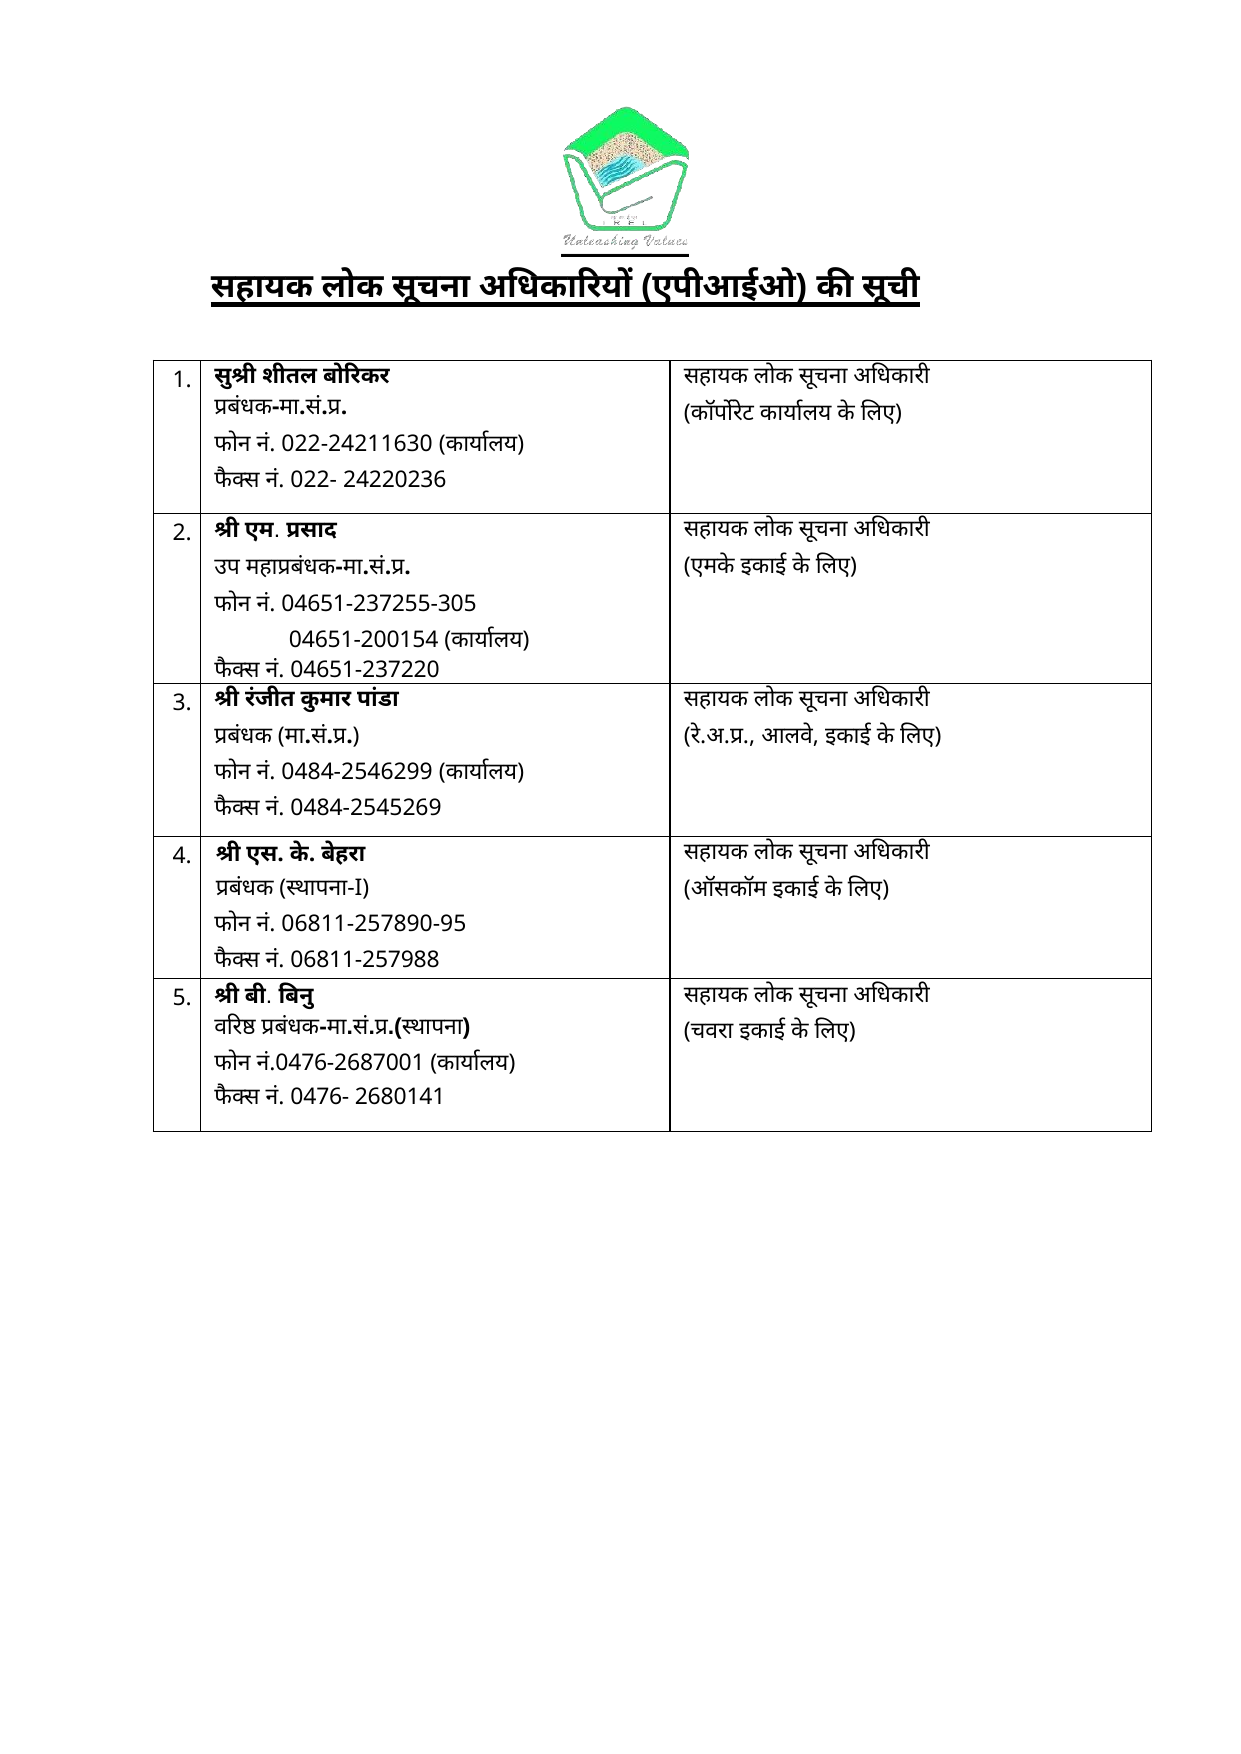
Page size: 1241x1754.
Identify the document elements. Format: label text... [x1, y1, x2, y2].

table_cell 4. [154, 837, 200, 978]
table_cell श्री एस. के. बेहरा प्रबंधक (स्थापना-I) फोन नं. 06811-257890-95 फैक्स नं. 06811-257988 [201, 837, 669, 978]
table_cell श्री रंजीत कुमार पांडा प्रबंधक (मा.सं.प्र.) फोन नं. 0484-2546299 (कार्यालय) फैक्स नं. 0484-2545269 [201, 684, 669, 836]
table_header 1. [154, 361, 200, 512]
picture [561, 106, 689, 257]
table_cell सहायक लोक सूचना अधिकारी (चवरा इकाई के लिए) [671, 979, 1151, 1131]
table_cell सहायक लोक सूचना अधिकारी (रे.अ.प्र., आलवे, इकाई के लिए) [671, 684, 1151, 836]
table_cell 3. [154, 684, 200, 836]
table_cell श्री एम. प्रसाद उप महाप्रबंधक-मा.सं.प्र. फोन नं. 04651-237255-305 04651-200154 (कार्यालय) फैक्स नं. 04651-237220 [201, 514, 669, 683]
table_cell 5. [154, 979, 200, 1131]
text सहायक लोक सूचना अधिकारियों (एपीआईओ) की सूची [211, 266, 1163, 311]
table_header सुश्री शीतल बोरिकर प्रबंधक-मा.सं.प्र. फोन नं. 022-24211630 (कार्यालय) फैक्स नं. 022- 24220236 [201, 361, 669, 512]
table_cell सहायक लोक सूचना अधिकारी (एमके इकाई के लिए) [671, 514, 1151, 683]
table_header सहायक लोक सूचना अधिकारी (कॉर्पोरेट कार्यालय के लिए) [671, 361, 1151, 512]
table_cell श्री बी. बिनु वरिष्ठ प्रबंधक-मा.सं.प्र.(स्थापना) फोन नं.0476-2687001 (कार्यालय) फैक्स नं. 0476- 2680141 [201, 979, 669, 1131]
table_cell 2. [154, 514, 200, 683]
table_cell सहायक लोक सूचना अधिकारी (ऑसकॉम इकाई के लिए) [671, 837, 1151, 978]
